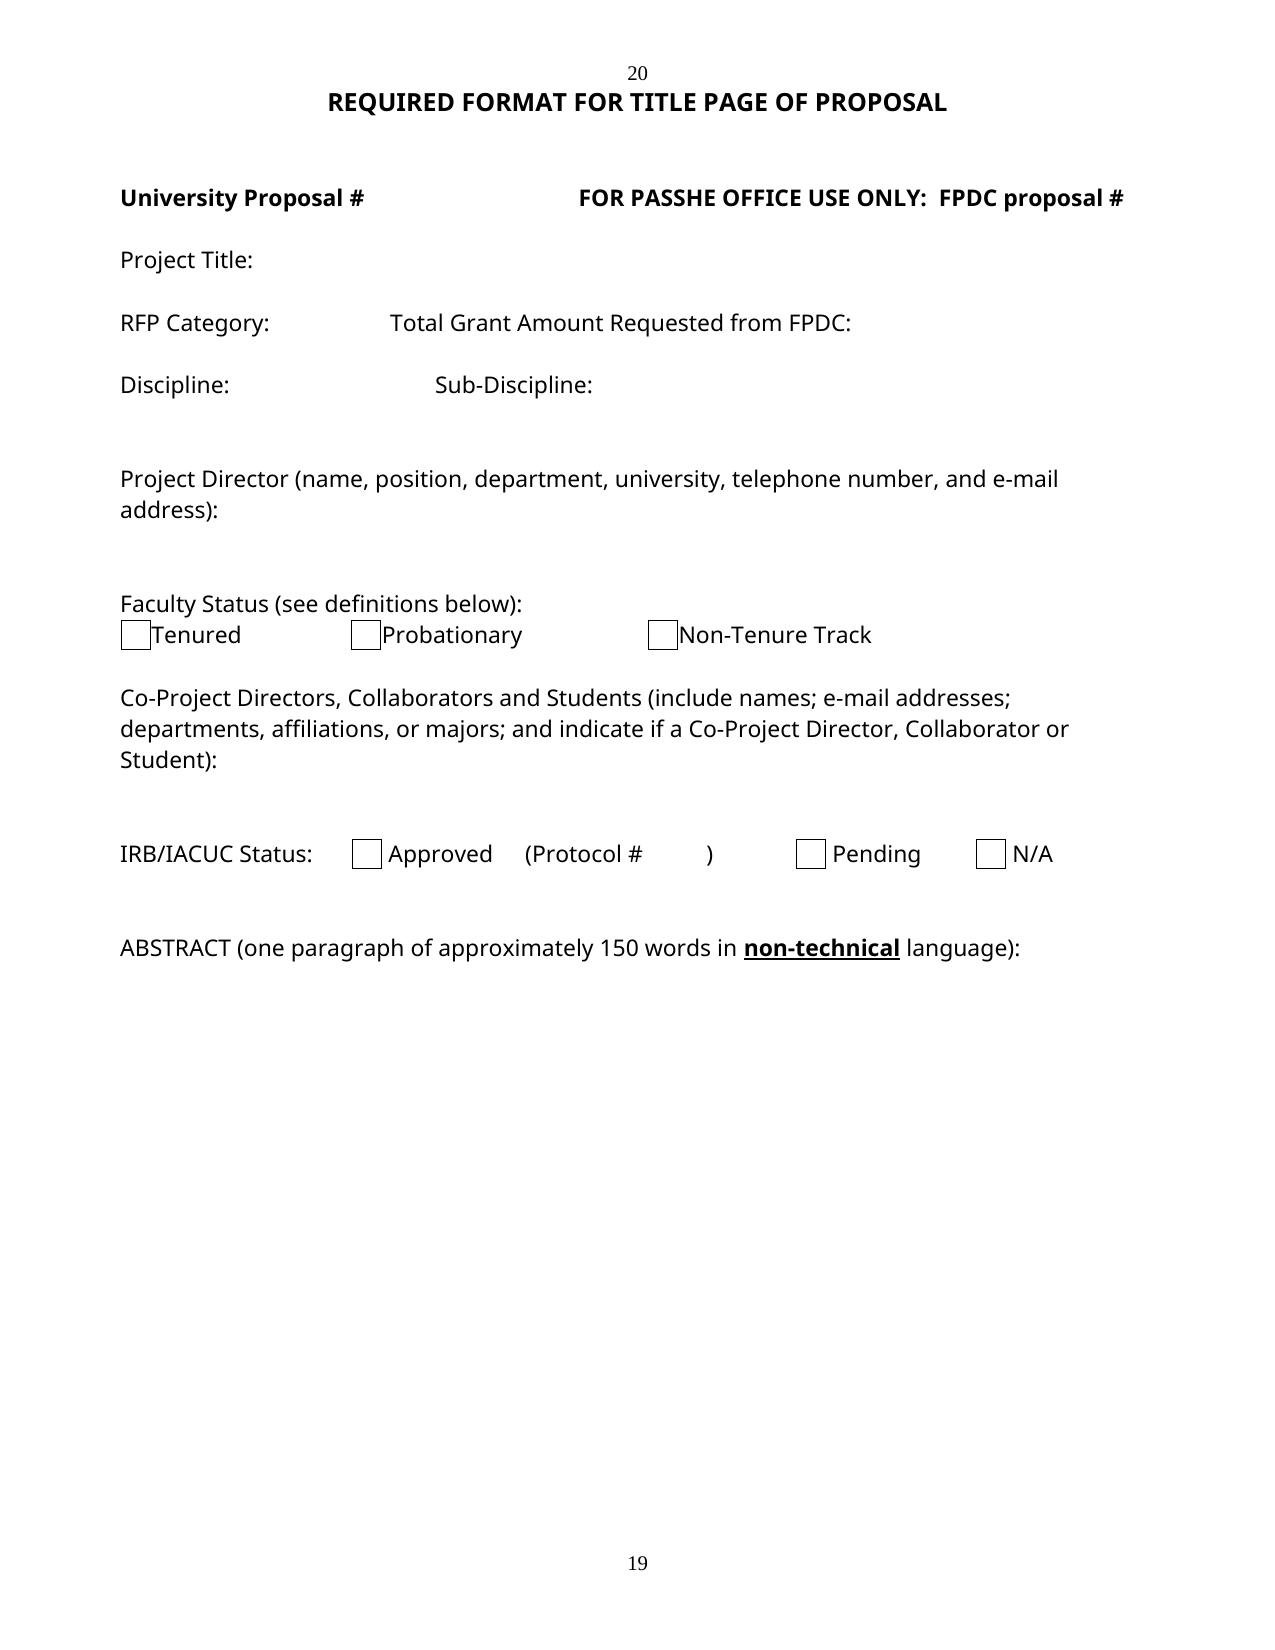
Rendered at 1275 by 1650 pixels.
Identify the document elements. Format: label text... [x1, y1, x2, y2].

text REQUIRED FORMAT FOR TITLE PAGE OF PROPOSAL [120, 85, 1155, 119]
text Project Title: [120, 244, 1155, 275]
text Tenured Probationary Non-Tenure Track [120, 619, 1155, 650]
text ABSTRACT (one paragraph of approximately 150 words in non-technical language): [120, 932, 1155, 963]
text Faculty Status (see definitions below): [120, 588, 1155, 619]
text IRB/IACUC Status: Approved (Protocol # ) Pending N/A [120, 838, 1155, 869]
text RFP Category: Total Grant Amount Requested from FPDC: [120, 307, 1155, 338]
text Co-Project Directors, Collaborators and Students (include names; e-mail addresses; departments, affiliations, or majors; and indicate if a Co-Project Director, Collaborator or Student): [120, 682, 1155, 775]
text Project Director (name, position, department, university, telephone number, and e-mail address): [120, 463, 1155, 525]
text University Proposal # FOR PASSHE OFFICE USE ONLY: FPDC proposal # [120, 182, 1155, 213]
text Discipline: Sub-Discipline: [120, 369, 1155, 400]
